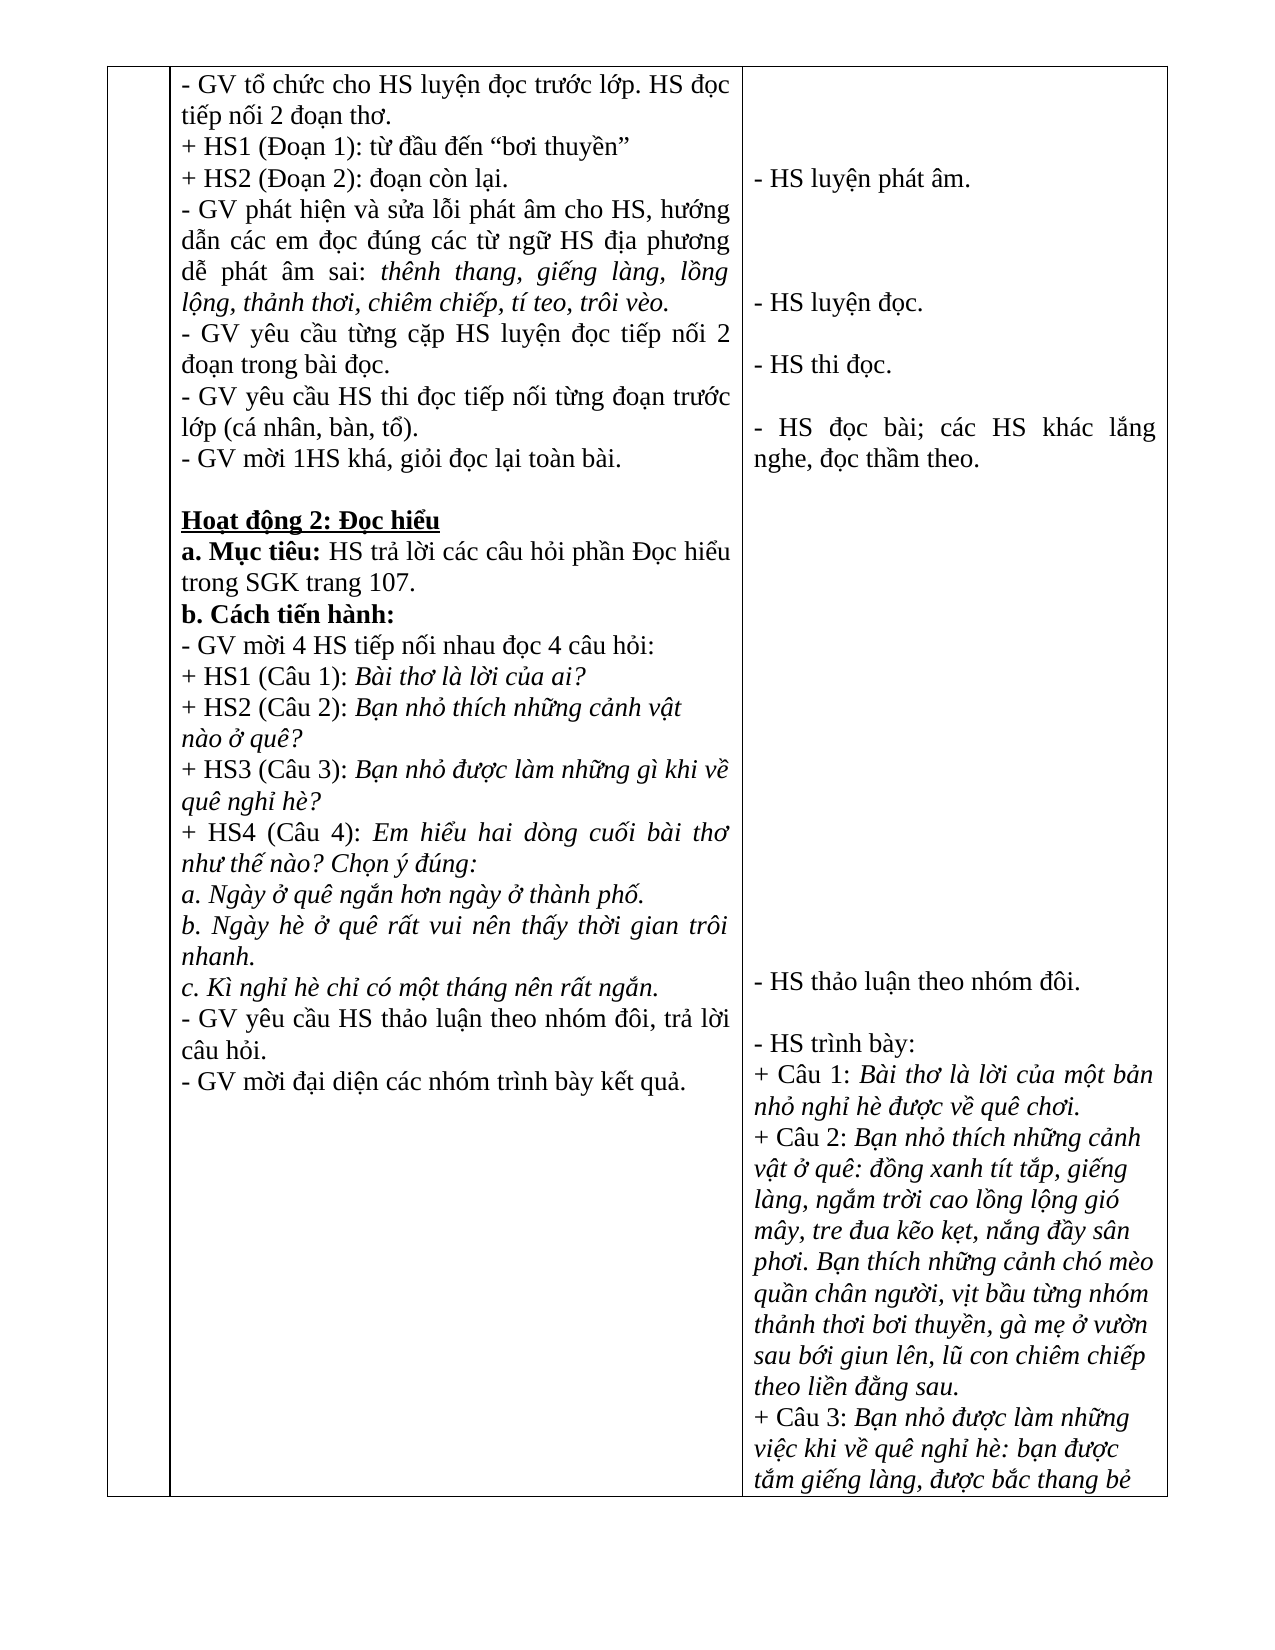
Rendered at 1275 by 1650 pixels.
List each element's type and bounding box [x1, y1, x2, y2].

table_cell [743, 67, 1167, 1496]
table_cell [171, 67, 742, 1496]
table_cell [108, 67, 169, 1496]
